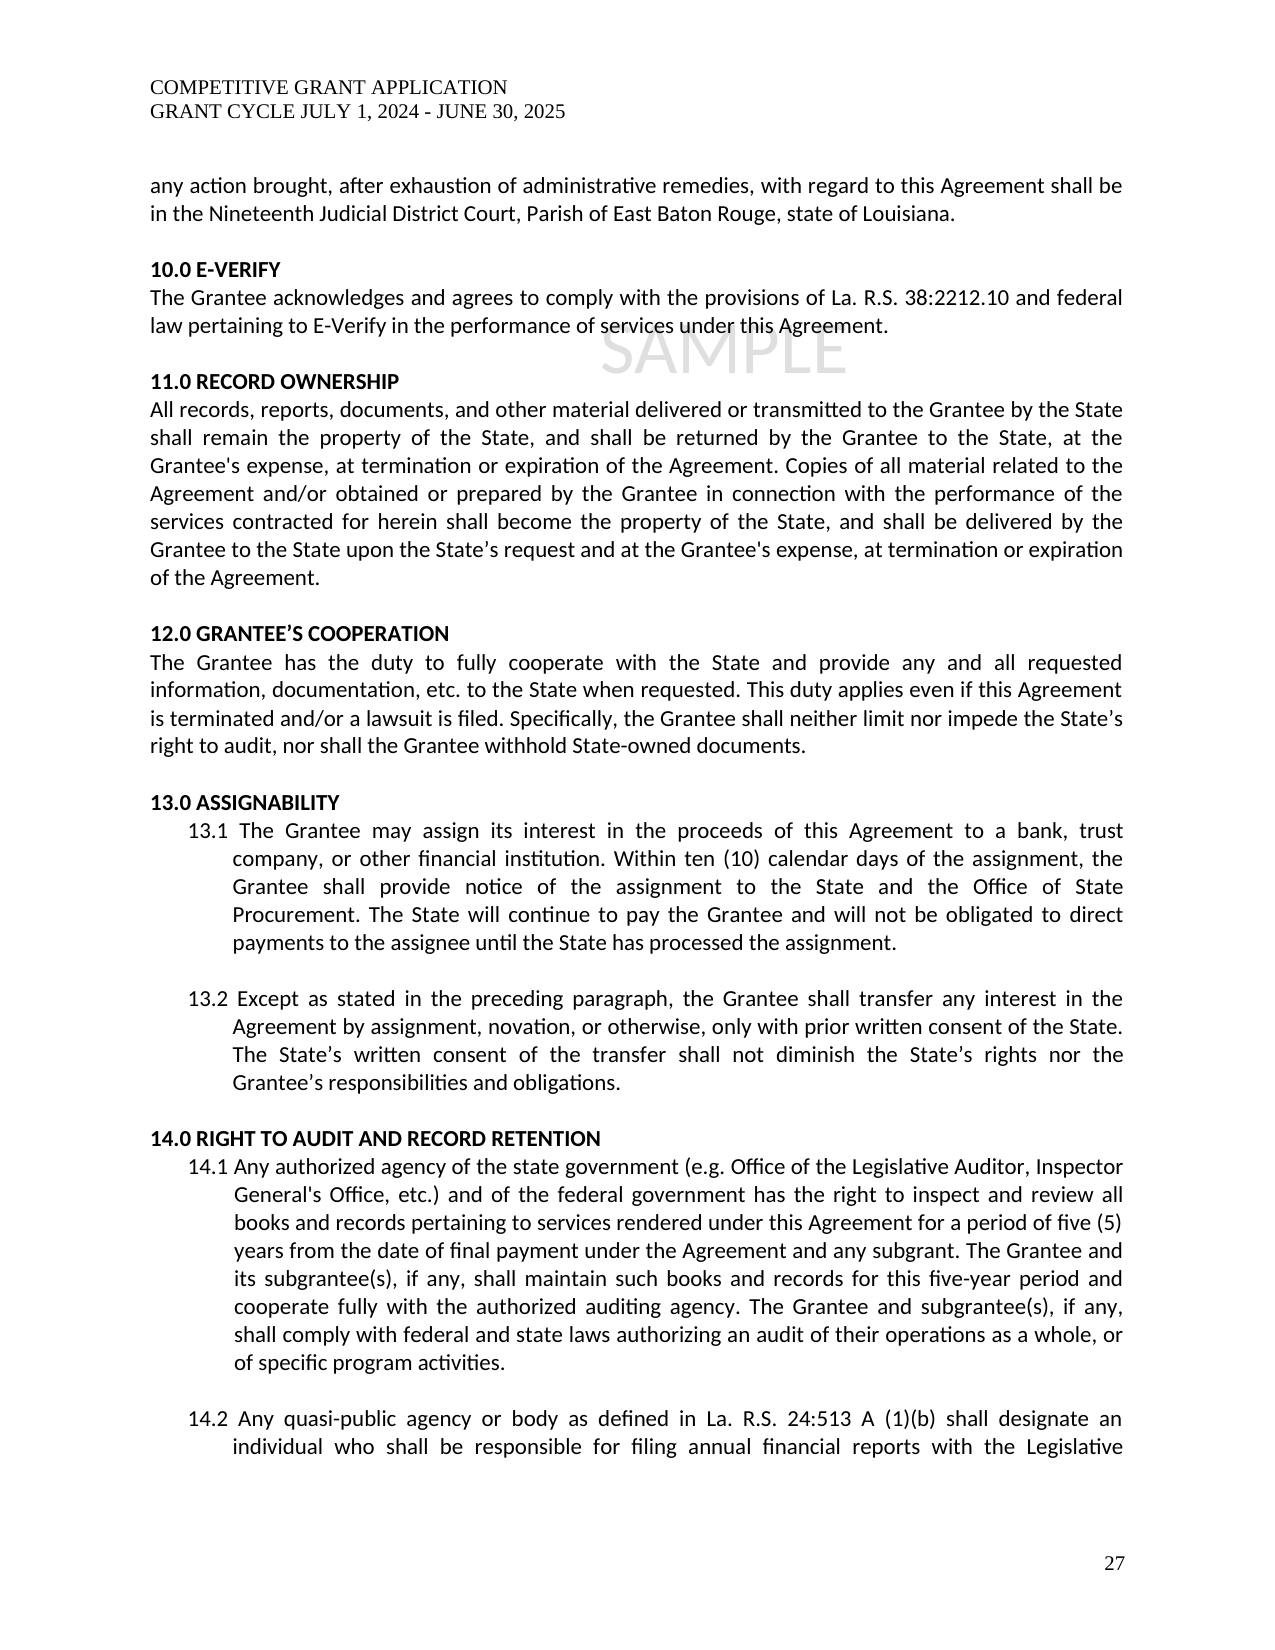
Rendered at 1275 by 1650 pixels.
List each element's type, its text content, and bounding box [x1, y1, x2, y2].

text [150, 171, 1125, 227]
text 14.0 RIGHT TO AUDIT AND RECORD RETENTION [150, 1124, 1125, 1152]
text 13.2 Except as stated in the preceding paragraph, the Grantee shall transfer any interest in the Agreement by assignment, novation, or otherwise, only with prior written consent of the State. The State’s written consent of the transfer shall not diminish the State’s rights nor the Grantee’s responsibilities and obligations. [187, 984, 1125, 1096]
text 10.0 E-VERIFY [150, 255, 1125, 283]
text 11.0 RECORD OWNERSHIP [150, 367, 1125, 395]
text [187, 1404, 1125, 1460]
text 13.0 ASSIGNABILITY [150, 788, 1125, 816]
text 12.0 GRANTEE’S COOPERATION [150, 619, 1125, 648]
text All records, reports, documents, and other material delivered or transmitted to the Grantee by the State shall remain the property of the State, and shall be returned by the Grantee to the State, at the Grantee's expense, at termination or expiration of the Agreement. Copies of all material related to the Agreement and/or obtained or prepared by the Grantee in connection with the performance of the services contracted for herein shall become the property of the State, and shall be delivered by the Grantee to the State upon the State’s request and at the Grantee's expense, at termination or expiration of the Agreement. [150, 395, 1125, 592]
text The Grantee acknowledges and agrees to comply with the provisions of La. R.S. 38:2212.10 and federal law pertaining to E-Verify in the performance of services under this Agreement. [150, 283, 1125, 339]
text The Grantee has the duty to fully cooperate with the State and provide any and all requested information, documentation, etc. to the State when requested. This duty applies even if this Agreement is terminated and/or a lawsuit is filed. Specifically, the Grantee shall neither limit nor impede the State’s right to audit, nor shall the Grantee withhold State-owned documents. [150, 648, 1125, 760]
text 13.1 The Grantee may assign its interest in the proceeds of this Agreement to a bank, trust company, or other financial institution. Within ten (10) calendar days of the assignment, the Grantee shall provide notice of the assignment to the State and the Office of State Procurement. The State will continue to pay the Grantee and will not be obligated to direct payments to the assignee until the State has processed the assignment. [187, 816, 1125, 956]
text 14.1 Any authorized agency of the state government (e.g. Office of the Legislative Auditor, Inspector General's Office, etc.) and of the federal government has the right to inspect and review all books and records pertaining to services rendered under this Agreement for a period of five (5) years from the date of final payment under the Agreement and any subgrant. The Grantee and its subgrantee(s), if any, shall maintain such books and records for this five-year period and cooperate fully with the authorized auditing agency. The Grantee and subgrantee(s), if any, shall comply with federal and state laws authorizing an audit of their operations as a whole, or of specific program activities. [187, 1152, 1125, 1376]
